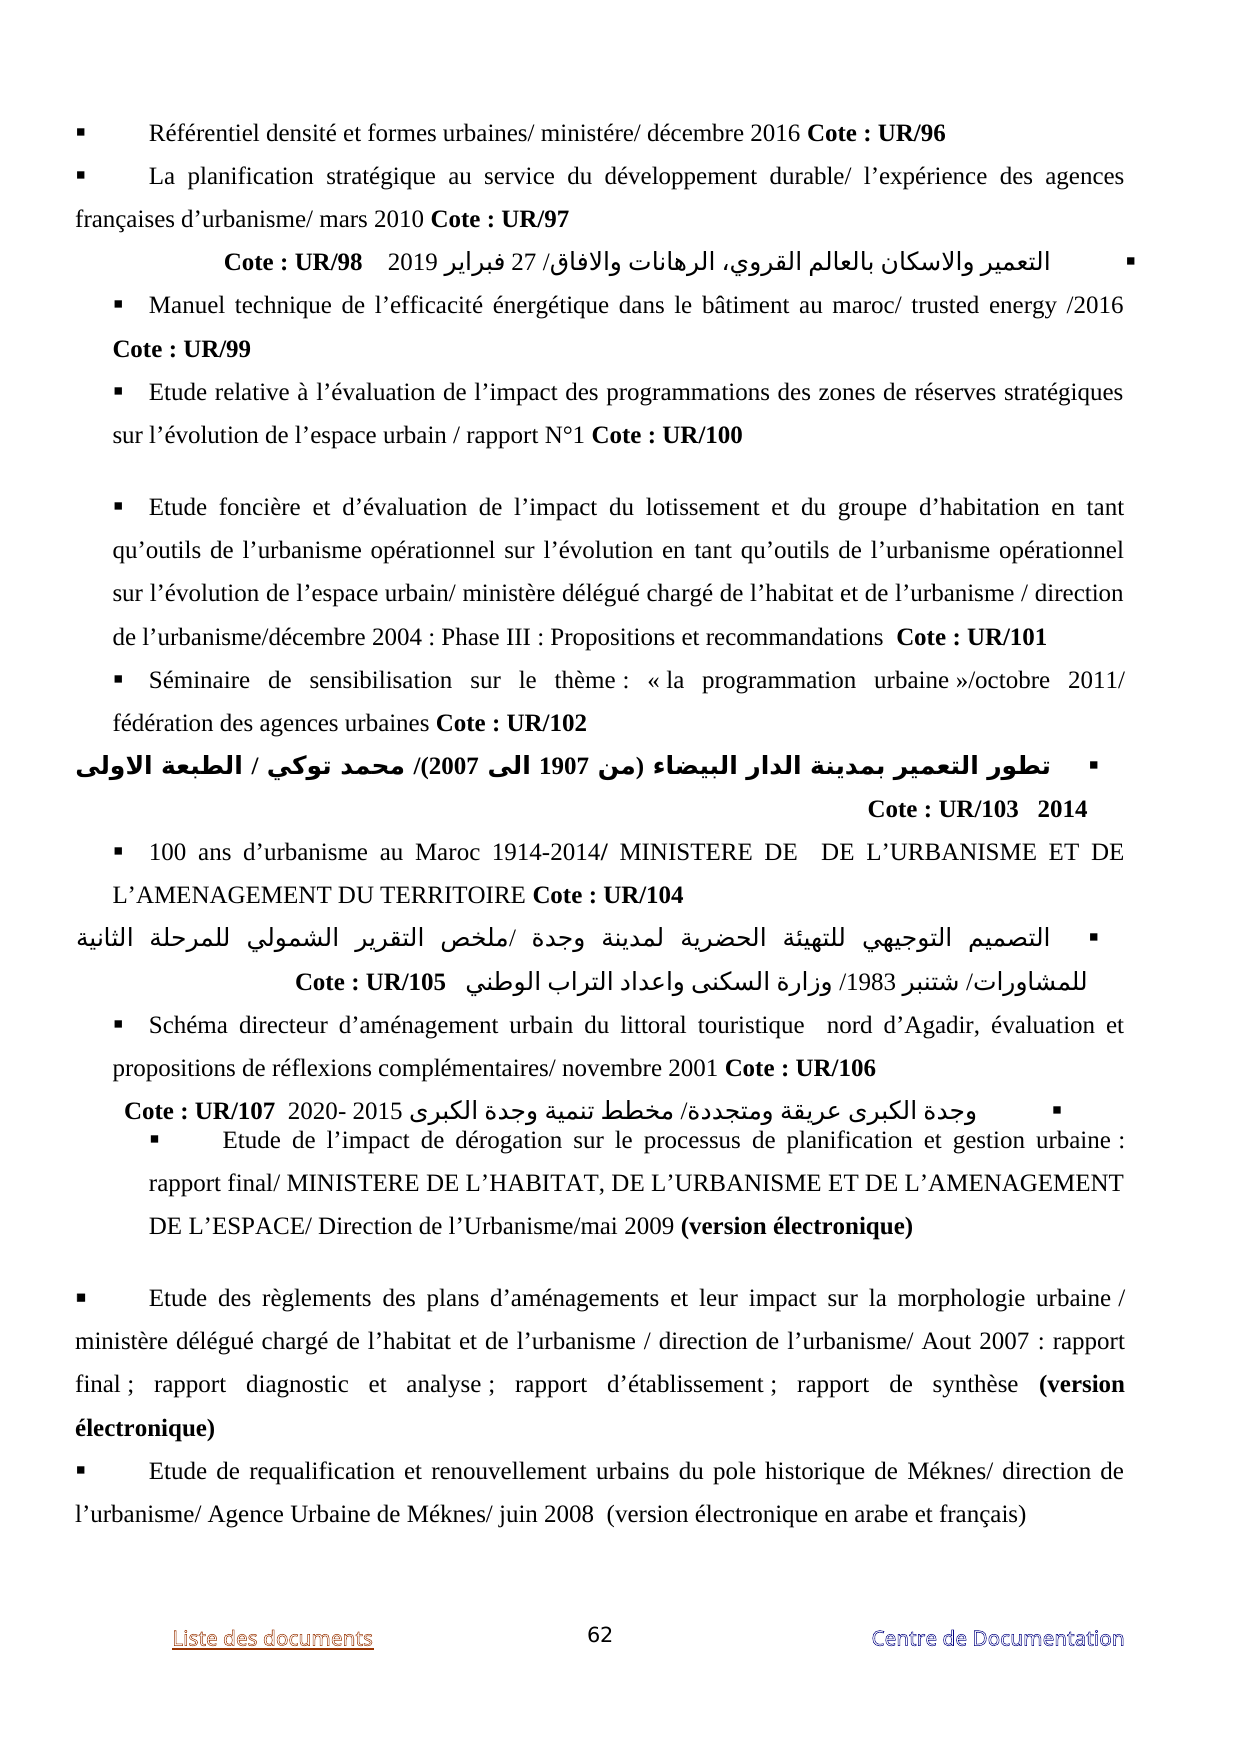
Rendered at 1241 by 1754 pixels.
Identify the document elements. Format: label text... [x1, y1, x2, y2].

list Etude des règlements des plans d’aménagements et leur impact sur la morphologie urbaine / ministère délégué chargé de l’habitat et de l’urbanisme / direction de l’urbanisme/ Aout 2007 : rapport final ; rapport diagnostic et analyse ; rapport d’établissement ; rapport de synthèse (version électronique) [75, 1312, 1125, 1471]
list Schéma directeur d’aménagement urbain du littoral touristique nord d’Agadir, évaluation et propositions de réflexions complémentaires/ novembre 2001 Cote : UR/106 [112, 1039, 1125, 1111]
list التصميم التوجيهي للتهيئة الحضرية لمدينة وجدة /ملخص التقرير الشمولي للمرحلة الثانية للمشاورات/ شتنبر 1983/ وزارة السكنى واعداد التراب الوطني Cote : UR/105 [75, 953, 1088, 1024]
list Référentiel densité et formes urbaines/ ministére/ décembre 2016 Cote : UR/96 [75, 118, 1125, 147]
list وجدة الكبرى عريقة ومتجددة/ مخطط تنمية وجدة الكبرى 2015 -2020 Cote : UR/107 [75, 1125, 1051, 1154]
list Etude relative à l’évaluation de l’impact des programmations des zones de réserves stratégiques sur l’évolution de l’espace urbain / rapport N°1 Cote : UR/100 [112, 377, 1125, 449]
list La planification stratégique au service du développement durable/ l’expérience des agences françaises d’urbanisme/ mars 2010 Cote : UR/97 [75, 161, 1125, 233]
list Etude de requalification et renouvellement urbains du pole historique de Méknes/ direction de l’urbanisme/ Agence Urbaine de Méknes/ juin 2008 (version électronique en arabe et français) [75, 1514, 1125, 1586]
list Etude de l’impact de dérogation sur le processus de planification et gestion urbaine : rapport final/ MINISTERE DE L’HABITAT, DE L’URBANISME ET DE L’AMENAGEMENT DE L’ESPACE/ Direction de l’Urbanisme/mai 2009 (version électronique) [149, 1154, 1125, 1269]
list تطور التعمير بمدينة الدار البيضاء (من 1907 الى 2007)/ محمد توكي / الطبعة الاولى 2014 Cote : UR/103 [75, 780, 1088, 852]
list Manuel technique de l’efficacité énergétique dans le bâtiment au maroc/ trusted energy /2016 Cote : UR/99 [112, 291, 1125, 362]
list Séminaire de sensibilisation sur le thème : « la programmation urbaine »/octobre 2011/ fédération des agences urbaines Cote : UR/102 [112, 694, 1125, 766]
list 100 ans d’urbanisme au Maroc 1914-2014/ MINISTERE DE DE L’URBANISME ET DE L’AMENAGEMENT DU TERRITOIRE Cote : UR/104 [112, 866, 1125, 938]
list التعمير والاسكان بالعالم القروي، الرهانات والافاق/ 27 فبراير 2019 Cote : UR/98 [75, 247, 1125, 276]
list Etude foncière et d’évaluation de l’impact du lotissement et du groupe d’habitation en tant qu’outils de l’urbanisme opérationnel sur l’évolution en tant qu’outils de l’urbanisme opérationnel sur l’évolution de l’espace urbain/ ministère délégué chargé de l’habitat et de l’urbanisme / direction de l’urbanisme/décembre 2004 : Phase III : Propositions et recommandations Cote : UR/101 [112, 492, 1125, 650]
